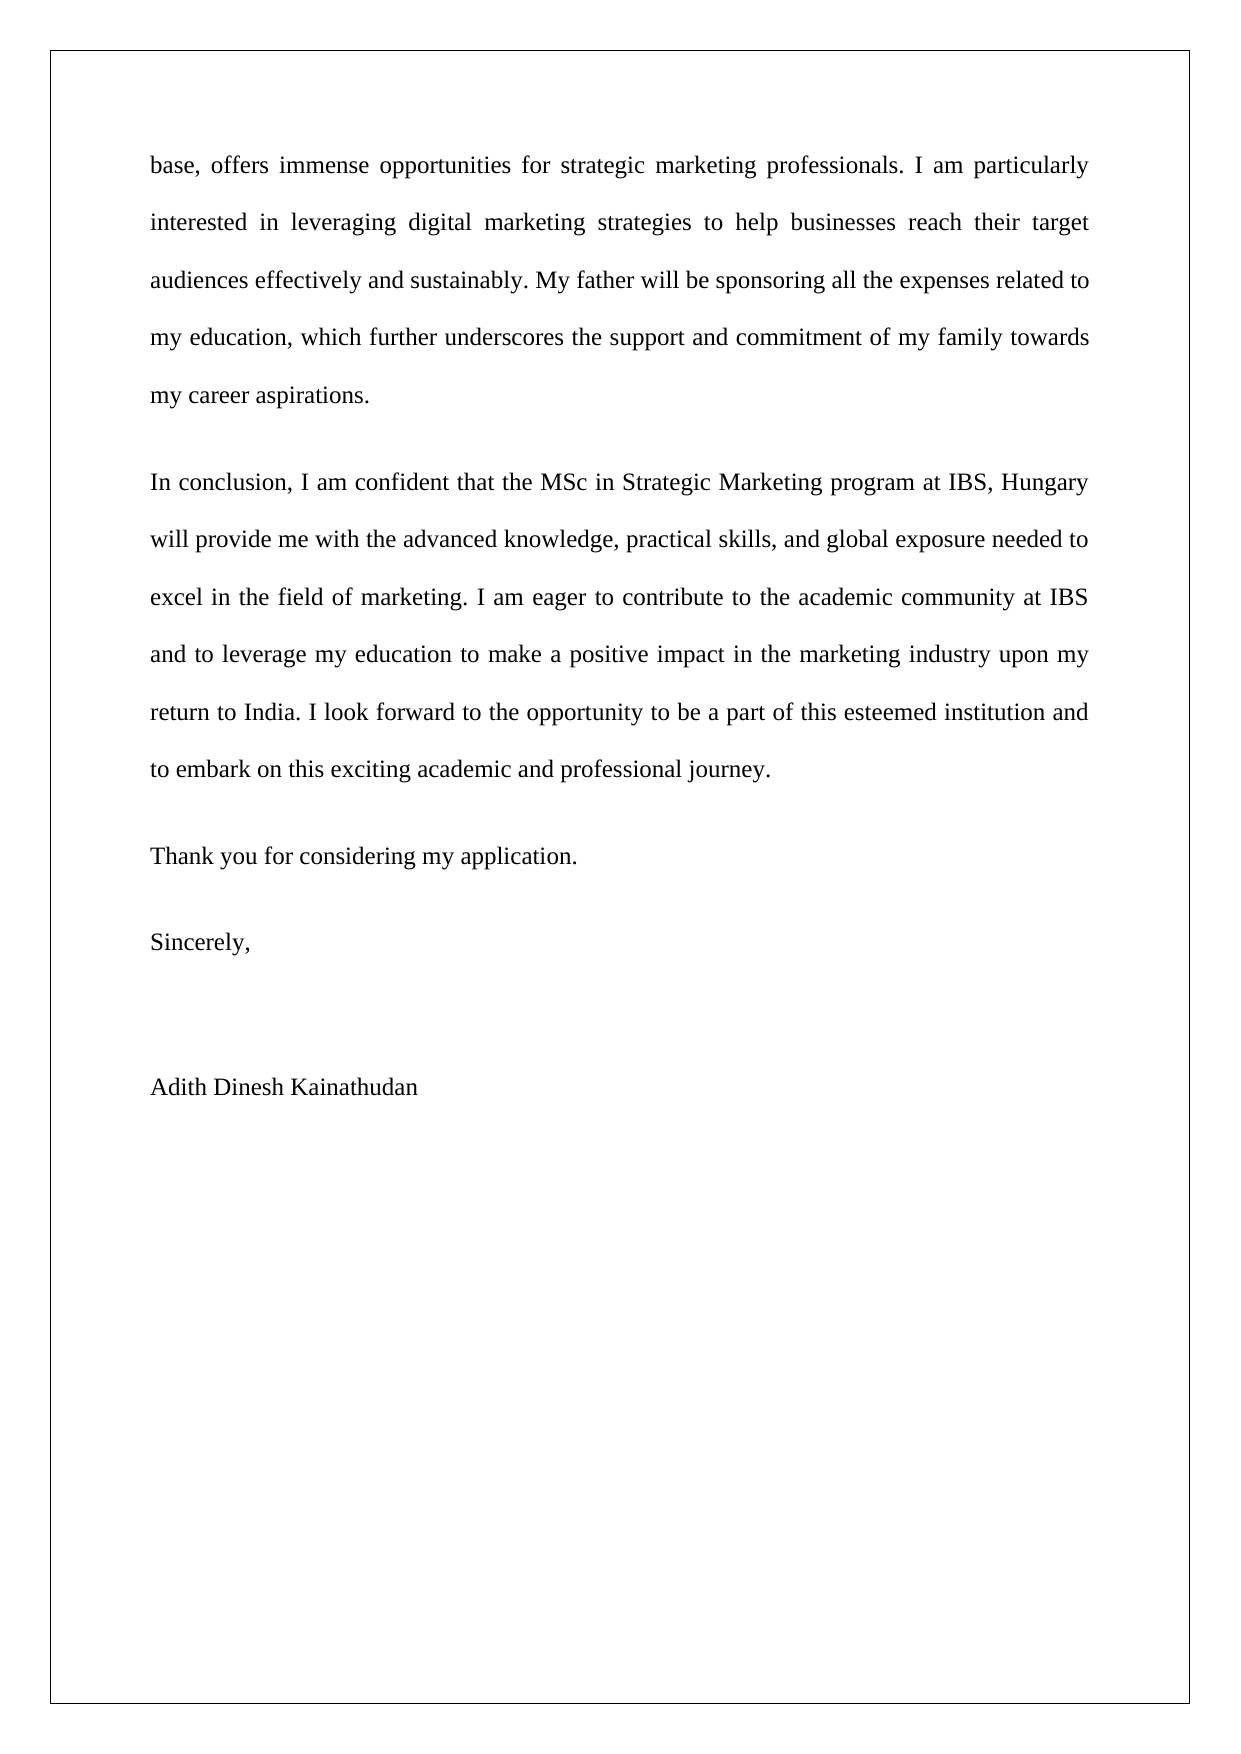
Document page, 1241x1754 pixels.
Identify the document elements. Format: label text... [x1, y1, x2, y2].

text Sincerely, [150, 927, 1090, 956]
text Adith Dinesh Kainathudan [150, 1043, 1090, 1101]
text Thank you for considering my application. [150, 841, 1090, 869]
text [150, 150, 1090, 409]
text In conclusion, I am confident that the MSc in Strategic Marketing program at IBS, Hungary will provide me with the advanced knowledge, practical skills, and global exposure needed to excel in the field of marketing. I am eager to contribute to the academic community at IBS and to leverage my education to make a positive impact in the marketing industry upon my return to India. I look forward to the opportunity to be a part of this esteemed institution and to embark on this exciting academic and professional journey. [150, 467, 1090, 783]
